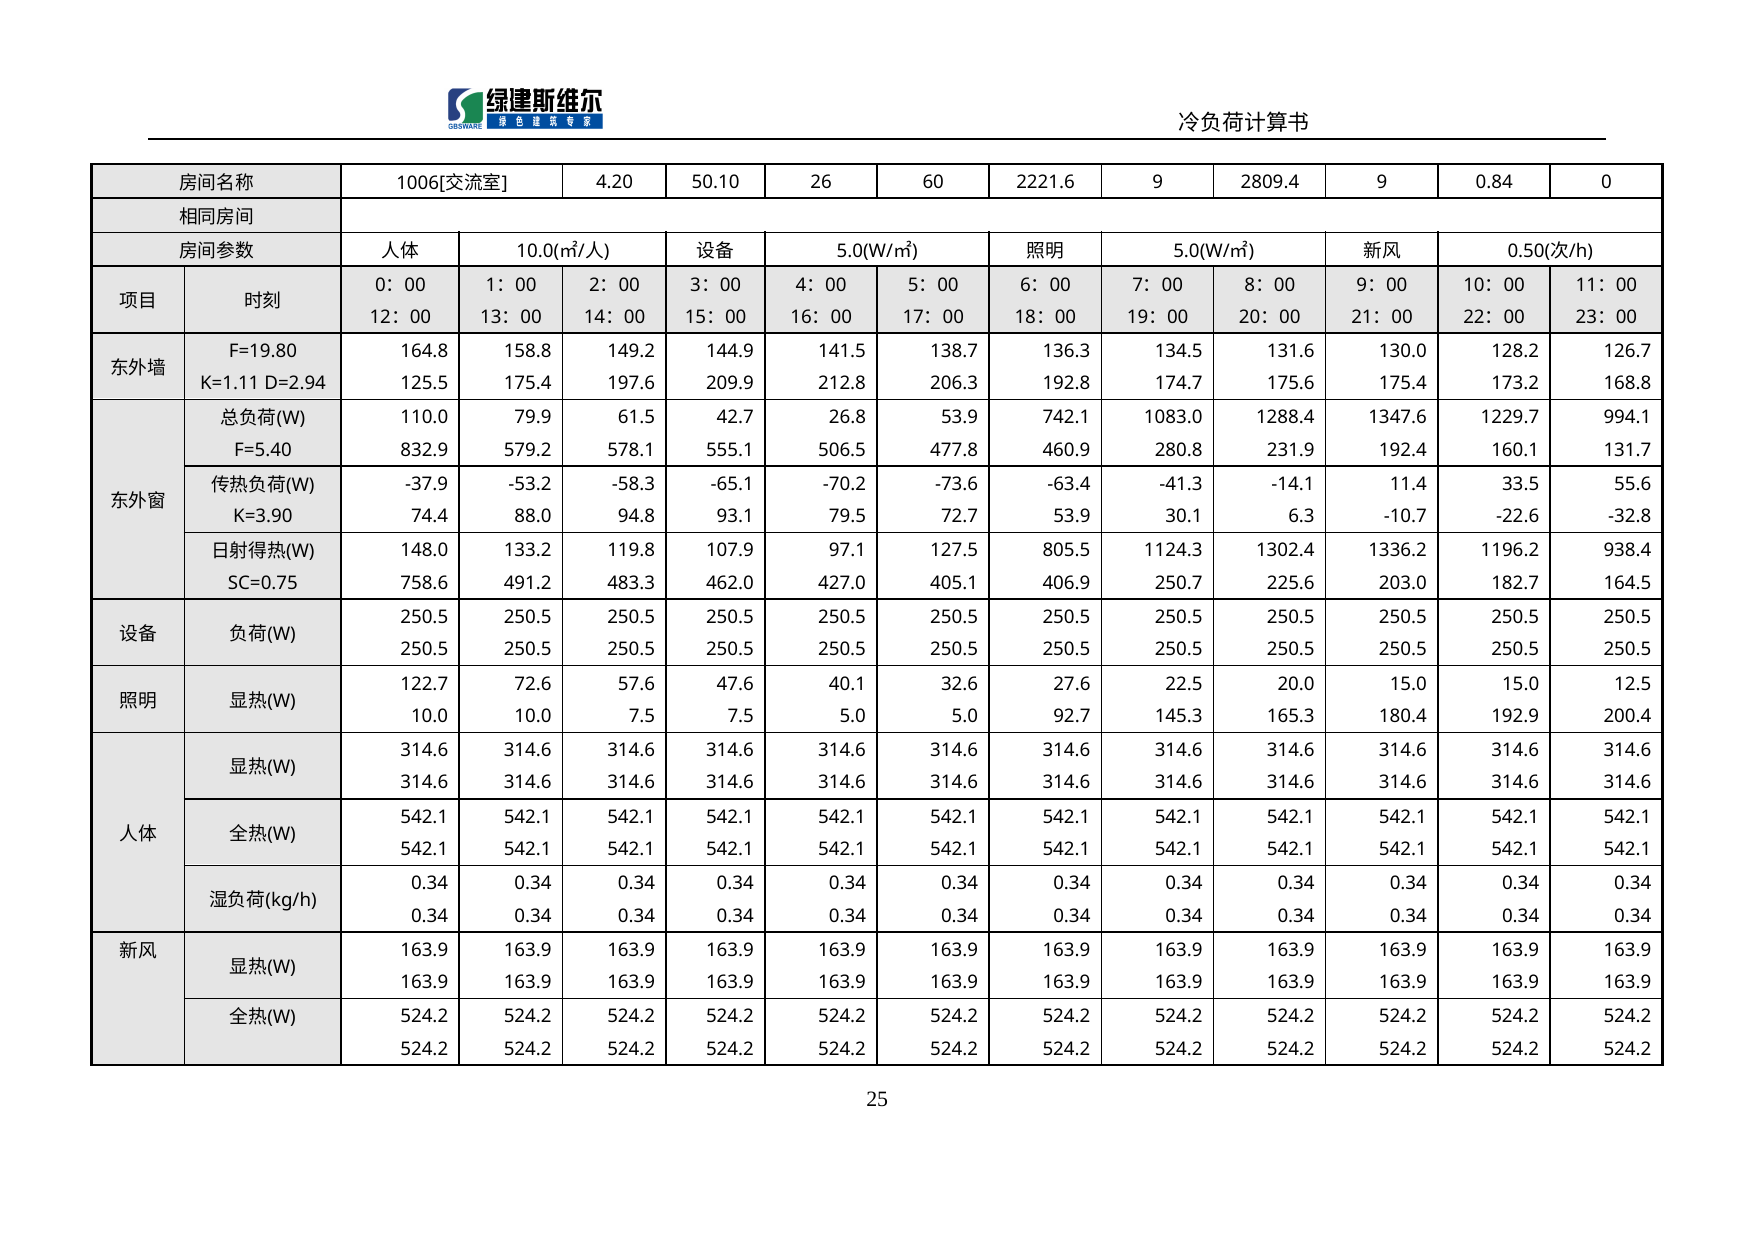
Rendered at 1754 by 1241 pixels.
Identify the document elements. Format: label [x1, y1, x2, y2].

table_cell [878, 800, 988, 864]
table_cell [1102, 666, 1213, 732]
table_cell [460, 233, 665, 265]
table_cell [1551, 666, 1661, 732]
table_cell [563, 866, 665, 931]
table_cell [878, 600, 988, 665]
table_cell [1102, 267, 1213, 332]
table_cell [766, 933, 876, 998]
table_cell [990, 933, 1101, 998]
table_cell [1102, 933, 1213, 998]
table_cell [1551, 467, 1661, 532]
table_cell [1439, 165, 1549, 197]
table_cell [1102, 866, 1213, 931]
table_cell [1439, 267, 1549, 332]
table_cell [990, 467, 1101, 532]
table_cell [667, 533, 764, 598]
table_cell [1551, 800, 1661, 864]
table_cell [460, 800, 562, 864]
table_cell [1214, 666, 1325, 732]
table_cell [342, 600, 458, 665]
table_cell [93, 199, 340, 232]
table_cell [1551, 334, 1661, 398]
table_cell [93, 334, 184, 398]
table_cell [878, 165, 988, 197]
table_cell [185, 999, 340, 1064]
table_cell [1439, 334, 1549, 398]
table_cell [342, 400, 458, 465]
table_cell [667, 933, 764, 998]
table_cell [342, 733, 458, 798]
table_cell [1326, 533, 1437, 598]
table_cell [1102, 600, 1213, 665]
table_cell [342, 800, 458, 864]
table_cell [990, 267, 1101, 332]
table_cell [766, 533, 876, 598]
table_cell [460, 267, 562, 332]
picture [444, 88, 604, 130]
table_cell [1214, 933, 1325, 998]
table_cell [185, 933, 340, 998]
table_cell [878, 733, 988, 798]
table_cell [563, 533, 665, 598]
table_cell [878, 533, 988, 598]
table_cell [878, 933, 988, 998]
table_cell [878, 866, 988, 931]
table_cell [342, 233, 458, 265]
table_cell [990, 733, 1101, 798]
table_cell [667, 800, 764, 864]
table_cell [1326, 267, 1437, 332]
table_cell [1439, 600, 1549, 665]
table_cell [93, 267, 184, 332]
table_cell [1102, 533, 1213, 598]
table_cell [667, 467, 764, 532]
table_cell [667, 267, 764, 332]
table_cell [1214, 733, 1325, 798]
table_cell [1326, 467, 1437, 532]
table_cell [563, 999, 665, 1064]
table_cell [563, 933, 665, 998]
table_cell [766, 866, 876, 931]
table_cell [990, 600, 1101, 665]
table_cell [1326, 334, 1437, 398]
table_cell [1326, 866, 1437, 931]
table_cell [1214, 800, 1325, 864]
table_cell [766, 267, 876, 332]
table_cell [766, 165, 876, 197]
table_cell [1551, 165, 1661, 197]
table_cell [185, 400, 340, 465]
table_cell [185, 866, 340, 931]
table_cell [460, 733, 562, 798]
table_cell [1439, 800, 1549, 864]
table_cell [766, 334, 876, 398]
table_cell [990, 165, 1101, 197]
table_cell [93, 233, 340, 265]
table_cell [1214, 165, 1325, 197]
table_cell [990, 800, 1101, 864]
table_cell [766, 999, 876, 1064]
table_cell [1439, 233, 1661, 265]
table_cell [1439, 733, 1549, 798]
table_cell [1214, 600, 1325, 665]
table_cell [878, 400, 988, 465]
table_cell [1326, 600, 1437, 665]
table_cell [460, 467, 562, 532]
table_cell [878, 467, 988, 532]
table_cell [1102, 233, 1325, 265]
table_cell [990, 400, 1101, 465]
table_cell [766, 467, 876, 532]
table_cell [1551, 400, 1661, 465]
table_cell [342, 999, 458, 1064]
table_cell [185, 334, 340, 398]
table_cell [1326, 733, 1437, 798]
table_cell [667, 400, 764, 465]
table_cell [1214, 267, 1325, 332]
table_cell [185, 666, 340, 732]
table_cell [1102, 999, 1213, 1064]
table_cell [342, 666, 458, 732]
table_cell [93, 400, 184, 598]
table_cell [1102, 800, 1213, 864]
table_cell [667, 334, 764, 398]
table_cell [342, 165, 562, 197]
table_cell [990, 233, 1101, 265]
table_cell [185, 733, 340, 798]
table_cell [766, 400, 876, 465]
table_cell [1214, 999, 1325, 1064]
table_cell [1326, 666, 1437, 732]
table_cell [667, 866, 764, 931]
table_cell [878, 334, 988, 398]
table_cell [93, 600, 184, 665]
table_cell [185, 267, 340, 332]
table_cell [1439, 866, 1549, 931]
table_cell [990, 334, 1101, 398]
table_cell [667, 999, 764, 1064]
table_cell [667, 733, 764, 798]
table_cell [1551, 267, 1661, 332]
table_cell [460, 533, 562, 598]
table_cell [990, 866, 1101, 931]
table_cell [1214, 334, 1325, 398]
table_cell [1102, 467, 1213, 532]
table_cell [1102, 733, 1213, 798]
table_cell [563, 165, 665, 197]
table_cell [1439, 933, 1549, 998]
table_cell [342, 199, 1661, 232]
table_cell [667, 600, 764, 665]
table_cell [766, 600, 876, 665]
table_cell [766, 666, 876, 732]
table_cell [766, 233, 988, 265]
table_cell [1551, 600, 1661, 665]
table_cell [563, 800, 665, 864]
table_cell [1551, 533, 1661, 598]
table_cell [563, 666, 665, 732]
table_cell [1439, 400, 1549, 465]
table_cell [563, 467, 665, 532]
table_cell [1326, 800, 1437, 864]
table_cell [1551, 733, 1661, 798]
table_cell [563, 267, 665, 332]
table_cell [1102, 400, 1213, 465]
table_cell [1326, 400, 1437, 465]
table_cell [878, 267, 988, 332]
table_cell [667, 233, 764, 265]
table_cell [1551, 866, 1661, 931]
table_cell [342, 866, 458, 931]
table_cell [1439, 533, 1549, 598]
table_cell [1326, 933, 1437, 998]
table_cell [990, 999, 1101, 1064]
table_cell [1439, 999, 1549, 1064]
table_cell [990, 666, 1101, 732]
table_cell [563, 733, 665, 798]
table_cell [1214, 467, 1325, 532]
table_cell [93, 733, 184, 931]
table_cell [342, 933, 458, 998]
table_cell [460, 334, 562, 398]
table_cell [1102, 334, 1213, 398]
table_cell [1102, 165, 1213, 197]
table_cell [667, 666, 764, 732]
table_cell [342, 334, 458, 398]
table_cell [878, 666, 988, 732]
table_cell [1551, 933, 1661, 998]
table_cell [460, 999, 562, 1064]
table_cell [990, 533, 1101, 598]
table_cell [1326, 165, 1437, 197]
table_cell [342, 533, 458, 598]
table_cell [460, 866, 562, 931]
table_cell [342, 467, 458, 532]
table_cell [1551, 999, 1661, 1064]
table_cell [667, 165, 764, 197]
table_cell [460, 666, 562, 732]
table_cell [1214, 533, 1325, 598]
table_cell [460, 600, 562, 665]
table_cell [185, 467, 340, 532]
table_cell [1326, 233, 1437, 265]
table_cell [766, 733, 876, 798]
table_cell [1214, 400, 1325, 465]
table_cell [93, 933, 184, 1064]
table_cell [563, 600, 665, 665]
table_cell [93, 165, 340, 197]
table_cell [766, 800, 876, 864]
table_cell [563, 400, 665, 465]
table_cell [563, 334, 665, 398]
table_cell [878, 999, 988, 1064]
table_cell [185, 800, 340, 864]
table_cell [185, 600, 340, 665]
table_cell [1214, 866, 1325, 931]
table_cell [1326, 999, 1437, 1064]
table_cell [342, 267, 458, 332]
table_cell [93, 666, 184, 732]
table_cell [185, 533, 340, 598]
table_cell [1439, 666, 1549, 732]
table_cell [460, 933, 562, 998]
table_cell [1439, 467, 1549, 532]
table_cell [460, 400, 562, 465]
